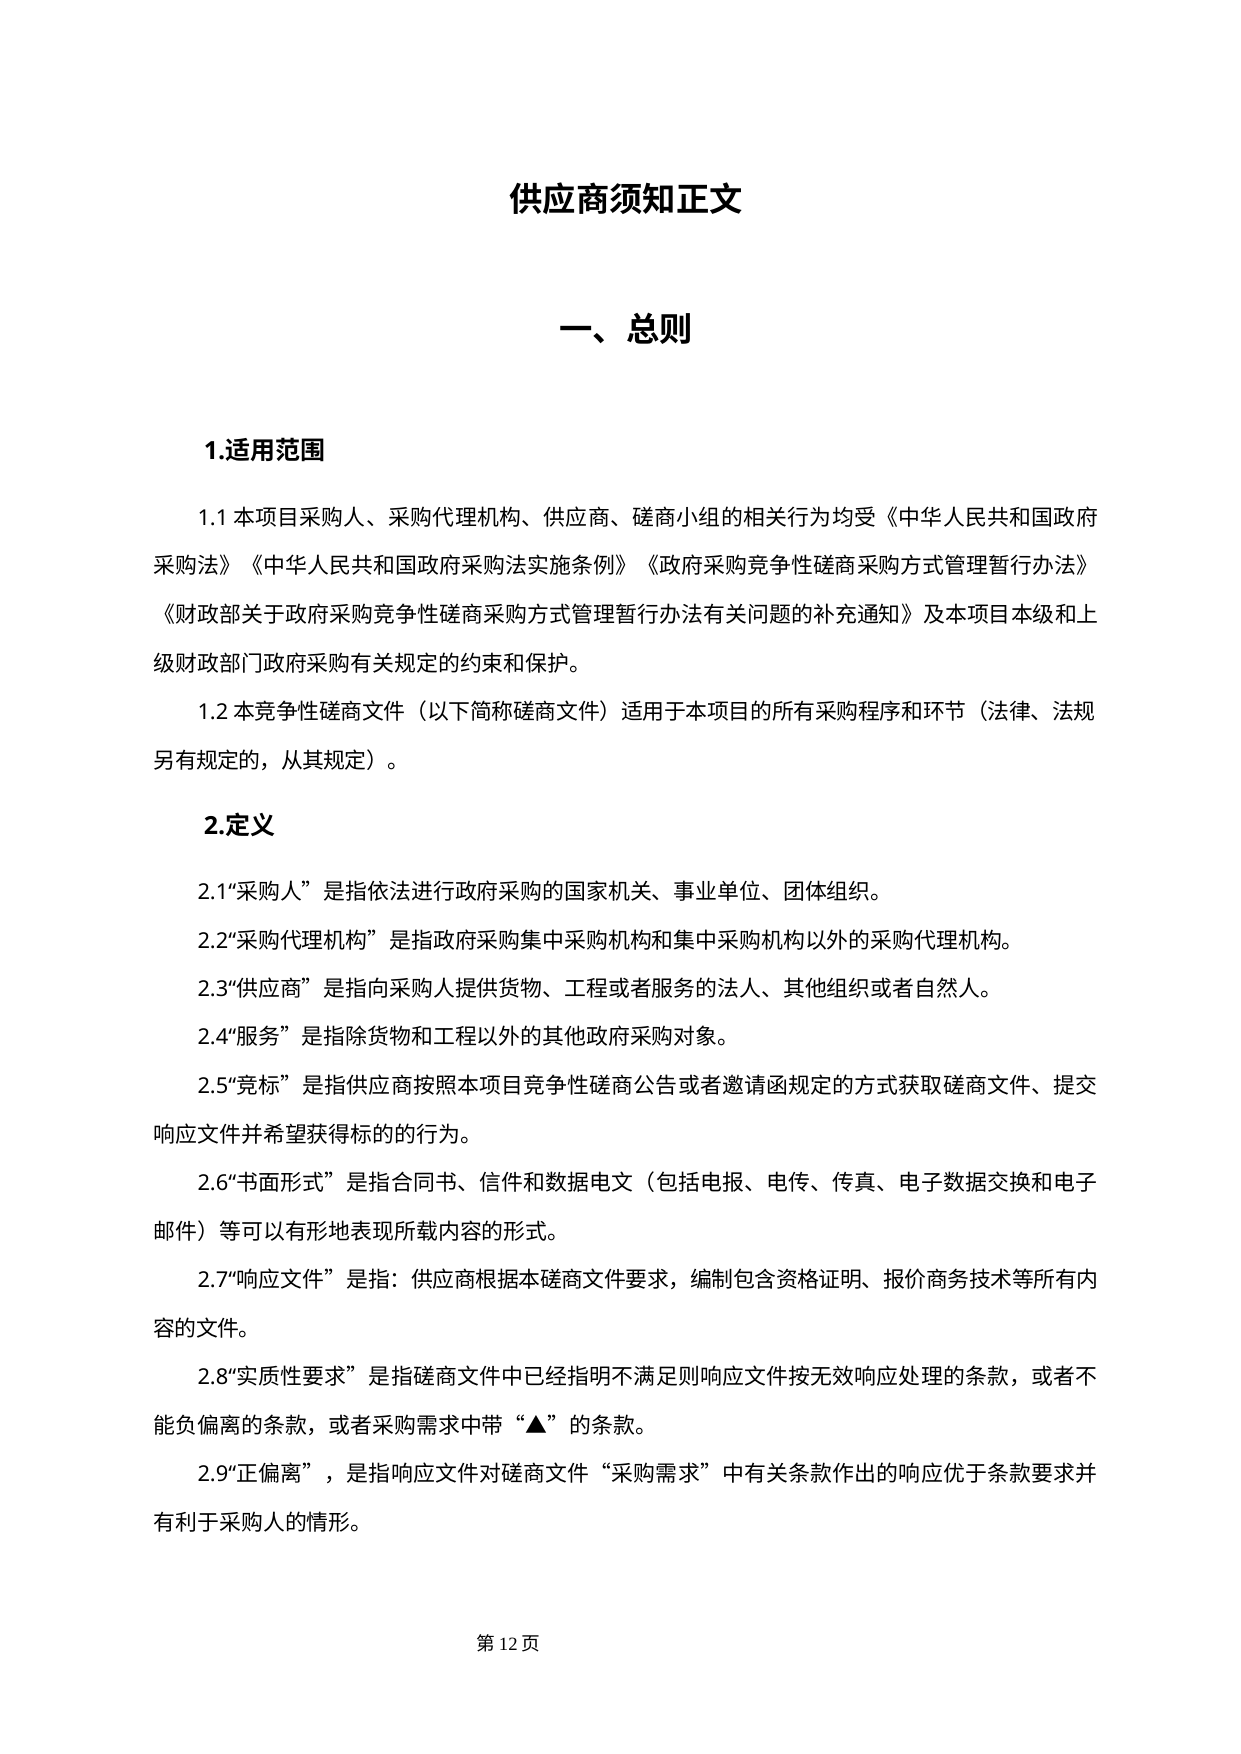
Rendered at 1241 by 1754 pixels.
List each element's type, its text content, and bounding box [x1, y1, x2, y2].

text 1.适用范围 [153, 416, 1098, 481]
text 2.2“采购代理机构”是指政府采购集中采购机构和集中采购机构以外的采购代理机构。 [153, 922, 1098, 955]
text 一、总则 [153, 294, 1098, 359]
text 2.1“采购人”是指依法进行政府采购的国家机关、事业单位、团体组织。 [153, 874, 1098, 907]
text 2.8“实质性要求”是指磋商文件中已经指明不满足则响应文件按无效响应处理的条款，或者不能负偏离的条款，或者采购需求中带“▲”的条款。 [153, 1359, 1098, 1440]
text 2.5“竞标”是指供应商按照本项目竞争性磋商公告或者邀请函规定的方式获取磋商文件、提交响应文件并希望获得标的的行为。 [153, 1067, 1098, 1149]
text 1.2本竞争性磋商文件（以下简称磋商文件）适用于本项目的所有采购程序和环节（法律、法规另有规定的，从其规定）。 [153, 694, 1098, 775]
text 2.4“服务”是指除货物和工程以外的其他政府采购对象。 [153, 1019, 1098, 1052]
text 2.9“正偏离”，是指响应文件对磋商文件“采购需求”中有关条款作出的响应优于条款要求并有利于采购人的情形。 [153, 1456, 1098, 1537]
text 2.6“书面形式”是指合同书、信件和数据电文（包括电报、电传、传真、电子数据交换和电子邮件）等可以有形地表现所载内容的形式。 [153, 1164, 1098, 1246]
text 2.7“响应文件”是指：供应商根据本磋商文件要求，编制包含资格证明、报价商务技术等所有内容的文件。 [153, 1262, 1098, 1343]
text 2.3“供应商”是指向采购人提供货物、工程或者服务的法人、其他组织或者自然人。 [153, 971, 1098, 1003]
text 2.定义 [153, 791, 1098, 856]
text 1.1本项目采购人、采购代理机构、供应商、磋商小组的相关行为均受《中华人民共和国政府采购法》《中华人民共和国政府采购法实施条例》《政府采购竞争性磋商采购方式管理暂行办法》《财政部关于政府采购竞争性磋商采购方式管理暂行办法有关问题的补充通知》及本项目本级和上级财政部门政府采购有关规定的约束和保护。 [153, 499, 1098, 678]
text 供应商须知正文 [153, 164, 1098, 229]
